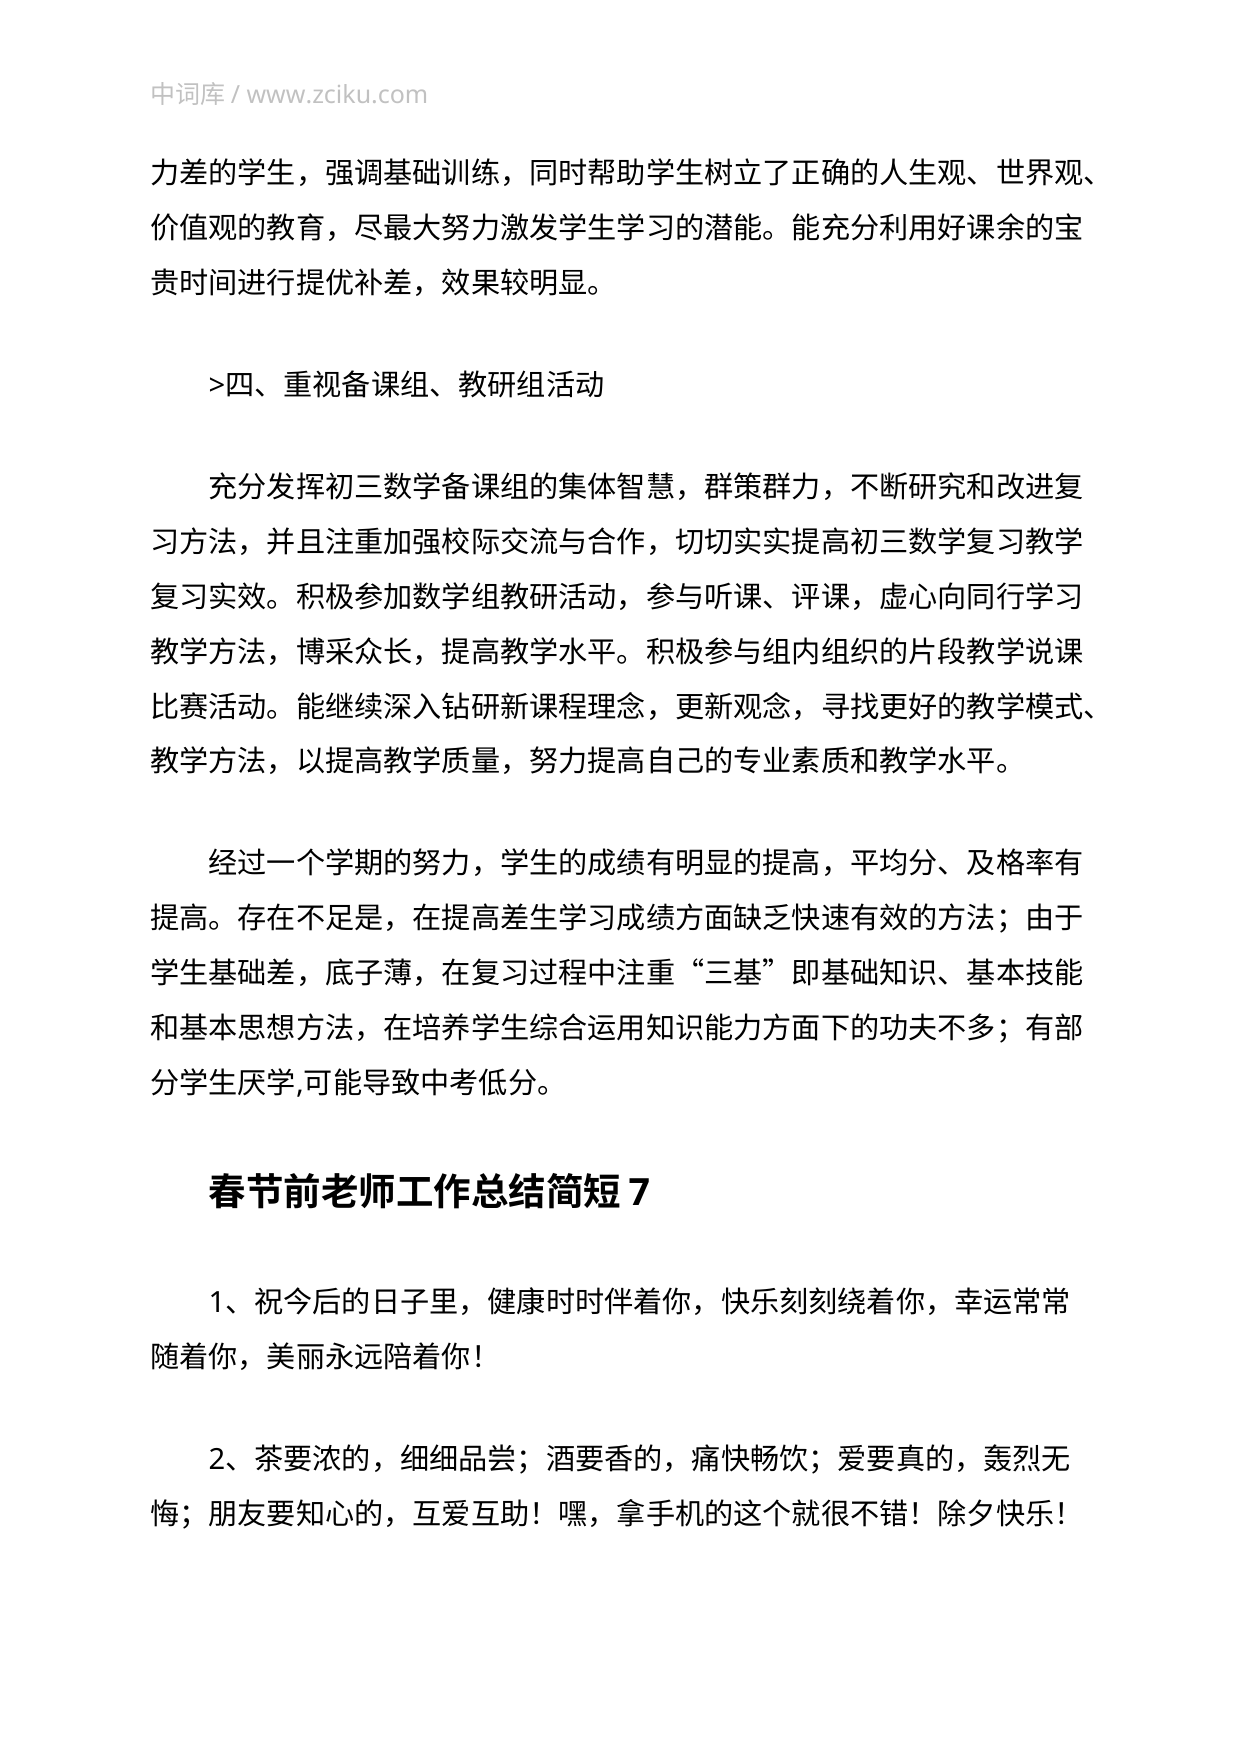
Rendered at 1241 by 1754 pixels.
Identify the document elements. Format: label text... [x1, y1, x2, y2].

text 春节前老师工作总结简短7 [150, 1161, 1090, 1216]
text >四、重视备课组、教研组活动 [150, 362, 1090, 404]
text 充分发挥初三数学备课组的集体智慧，群策群力，不断研究和改进复习方法，并且注重加强校际交流与合作，切切实实提高初三数学复习教学复习实效。积极参加数学组教研活动，参与听课、评课，虚心向同行学习教学方法，博采众长，提高教学水平。积极参与组内组织的片段教学说课比赛活动。能继续深入钻研新课程理念，更新观念，寻找更好的教学模式、教学方法，以提高教学质量，努力提高自己的专业素质和教学水平。 [150, 463, 1090, 780]
text 经过一个学期的努力，学生的成绩有明显的提高，平均分、及格率有提高。存在不足是，在提高差生学习成绩方面缺乏快速有效的方法；由于学生基础差，底子薄，在复习过程中注重“三基”即基础知识、基本技能和基本思想方法，在培养学生综合运用知识能力方面下的功夫不多；有部分学生厌学,可能导致中考低分。 [150, 840, 1090, 1102]
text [150, 150, 1090, 302]
text 2、茶要浓的，细细品尝；酒要香的，痛快畅饮；爱要真的，轰烈无悔；朋友要知心的，互爱互助！嘿，拿手机的这个就很不错！除夕快乐！ [150, 1436, 1090, 1533]
text 1、祝今后的日子里，健康时时伴着你，快乐刻刻绕着你，幸运常常随着你，美丽永远陪着你！ [150, 1279, 1090, 1376]
